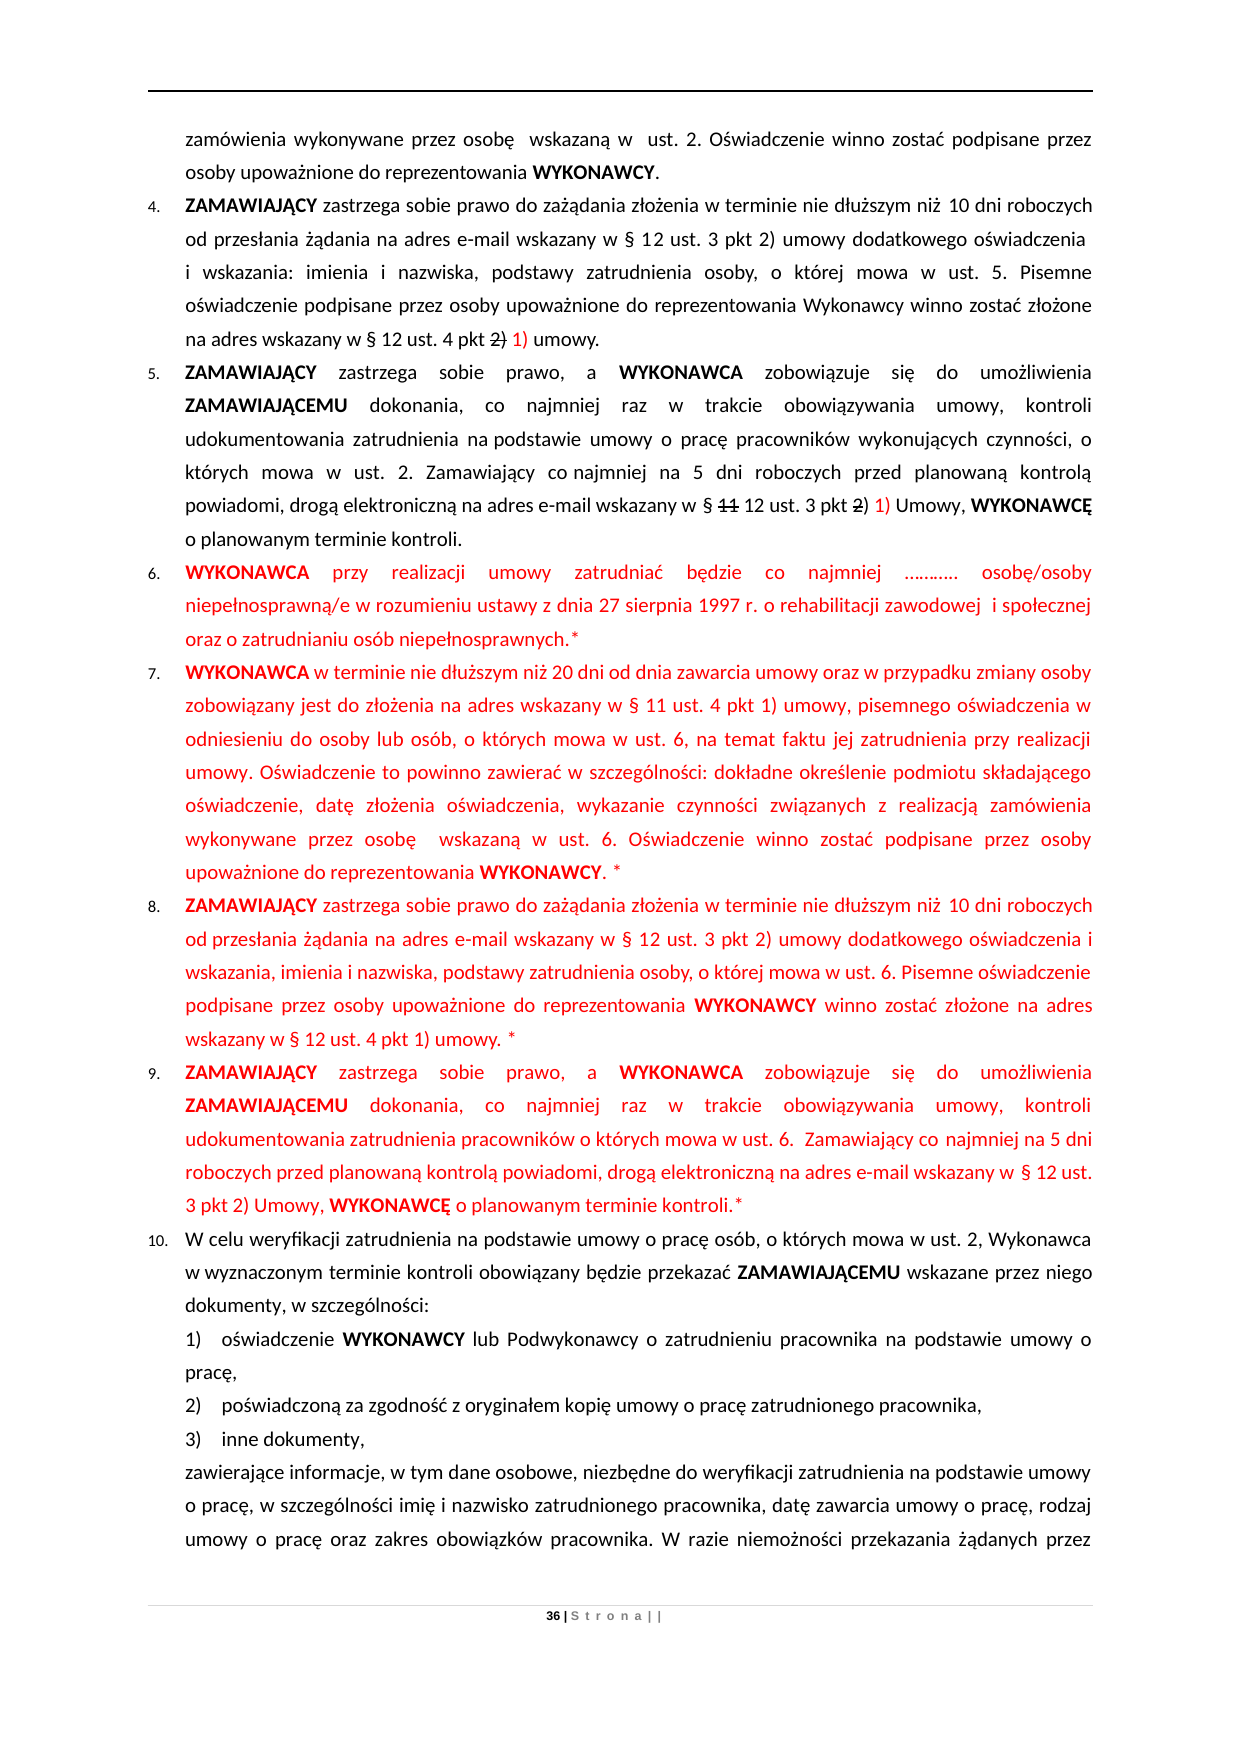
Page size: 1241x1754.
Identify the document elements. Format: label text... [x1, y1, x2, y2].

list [148, 118, 1093, 185]
list ZAMAWIAJĄCY zastrzega sobie prawo, a WYKONAWCA zobowiązuje się do umożliwienia ZAMAWIAJĄCEMU dokonania, co najmniej raz w trakcie obowiązywania umowy, kontroli udokumentowania zatrudnienia pracowników o których mowa w ust. 6. Zamawiający co najmniej na 5 dni roboczych przed planowaną kontrolą powiadomi, drogą elektroniczną na adres e-mail wskazany w § 12 ust. 3 pkt 2) Umowy, WYKONAWCĘ o planowanym terminie kontroli.* [148, 1051, 1093, 1218]
text 2) poświadczoną za zgodność z oryginałem kopię umowy o pracę zatrudnionego pracownika, [185, 1385, 1093, 1418]
list W celu weryfikacji zatrudnienia na podstawie umowy o pracę osób, o których mowa w ust. 2, Wykonawca w wyznaczonym terminie kontroli obowiązany będzie przekazać ZAMAWIAJĄCEMU wskazane przez niego dokumenty, w szczególności: [147, 1218, 1093, 1318]
list ZAMAWIAJĄCY zastrzega sobie prawo do zażądania złożenia w terminie nie dłuższym niż 10 dni roboczych od przesłania żądania na adres e-mail wskazany w § 12 ust. 3 pkt 2) umowy dodatkowego oświadczenia i wskazania: imienia i nazwiska, podstawy zatrudnienia osoby, o której mowa w ust. 5. Pisemne oświadczenie podpisane przez osoby upoważnione do reprezentowania Wykonawcy winno zostać złożone na adres wskazany w § 12 ust. 4 pkt 2) 1) umowy. [148, 185, 1093, 351]
text 3) inne dokumenty, [185, 1418, 1093, 1451]
list ZAMAWIAJĄCY zastrzega sobie prawo, a WYKONAWCA zobowiązuje się do umożliwienia ZAMAWIAJĄCEMU dokonania, co najmniej raz w trakcie obowiązywania umowy, kontroli udokumentowania zatrudnienia na podstawie umowy o pracę pracowników wykonujących czynności, o których mowa w ust. 2. Zamawiający co najmniej na 5 dni roboczych przed planowaną kontrolą powiadomi, drogą elektroniczną na adres e-mail wskazany w § 11 12 ust. 3 pkt 2) 1) Umowy, WYKONAWCĘ o planowanym terminie kontroli. [147, 351, 1093, 551]
list WYKONAWCA przy realizacji umowy zatrudniać będzie co najmniej ……….. osobę/osoby niepełnosprawną/e w rozumieniu ustawy z dnia 27 sierpnia 1997 r. o rehabilitacji zawodowej i społecznej oraz o zatrudnianiu osób niepełnosprawnych.* [148, 551, 1093, 651]
text 1) oświadczenie WYKONAWCY lub Podwykonawcy o zatrudnieniu pracownika na podstawie umowy o pracę, [185, 1318, 1093, 1385]
list WYKONAWCA w terminie nie dłuższym niż 20 dni od dnia zawarcia umowy oraz w przypadku zmiany osoby zobowiązany jest do złożenia na adres wskazany w § 11 ust. 4 pkt 1) umowy, pisemnego oświadczenia w odniesieniu do osoby lub osób, o których mowa w ust. 6, na temat faktu jej zatrudnienia przy realizacji umowy. Oświadczenie to powinno zawierać w szczególności: dokładne określenie podmiotu składającego oświadczenie, datę złożenia oświadczenia, wykazanie czynności związanych z realizacją zamówienia wykonywane przez osobę wskazaną w ust. 6. Oświadczenie winno zostać podpisane przez osoby upoważnione do reprezentowania WYKONAWCY. * [148, 651, 1093, 885]
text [185, 1451, 1093, 1551]
list ZAMAWIAJĄCY zastrzega sobie prawo do zażądania złożenia w terminie nie dłuższym niż 10 dni roboczych od przesłania żądania na adres e-mail wskazany w § 12 ust. 3 pkt 2) umowy dodatkowego oświadczenia i wskazania, imienia i nazwiska, podstawy zatrudnienia osoby, o której mowa w ust. 6. Pisemne oświadczenie podpisane przez osoby upoważnione do reprezentowania WYKONAWCY winno zostać złożone na adres wskazany w § 12 ust. 4 pkt 1) umowy. * [148, 885, 1093, 1051]
